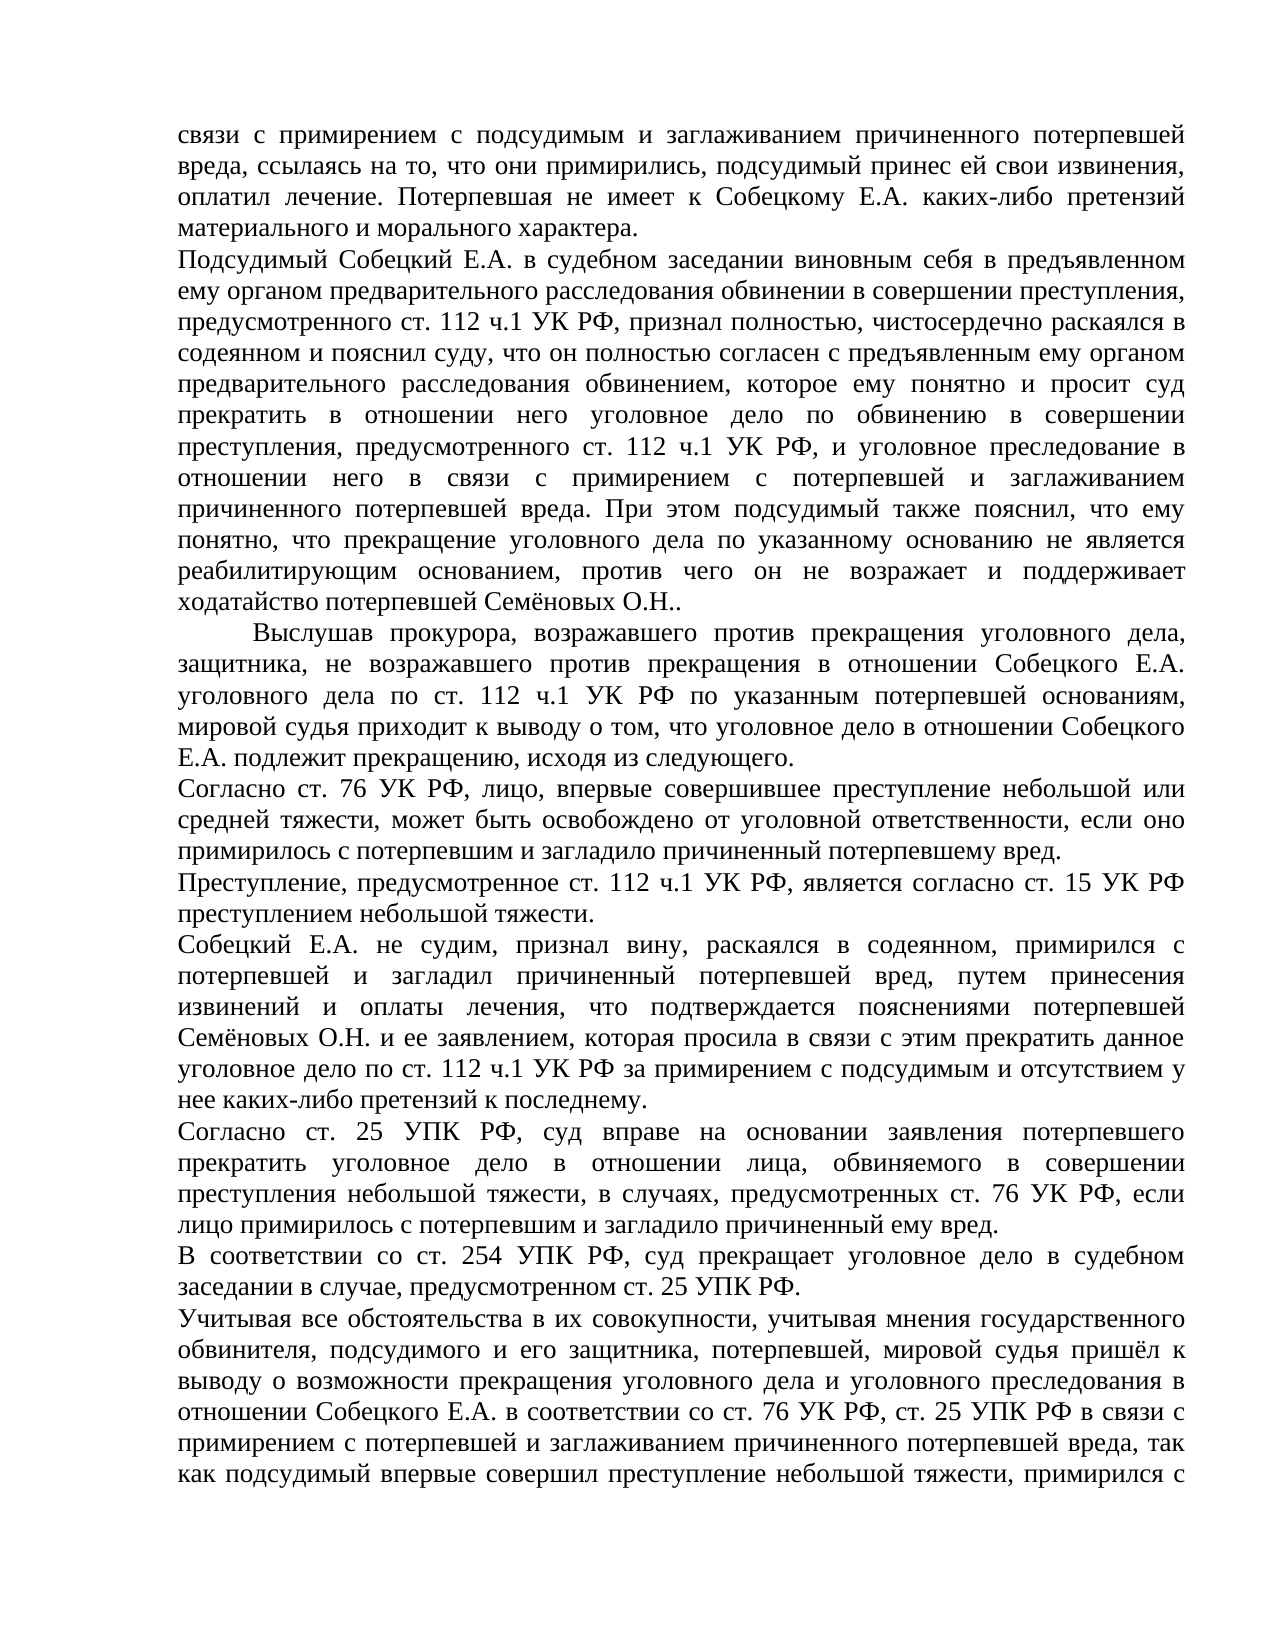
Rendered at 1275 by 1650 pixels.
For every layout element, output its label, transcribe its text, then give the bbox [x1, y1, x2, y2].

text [177, 118, 1186, 243]
text Преступление, предусмотренное ст. 112 ч.1 УК РФ, является согласно ст. 15 УК РФ преступлением небольшой тяжести. [177, 866, 1186, 928]
text Подсудимый Собецкий Е.А. в судебном заседании виновным себя в предъявленном ему органом предварительного расследования обвинении в совершении преступления, предусмотренного ст. 112 ч.1 УК РФ, признал полностью, чистосердечно раскаялся в содеянном и пояснил суду, что он полностью согласен с предъявленным ему органом предварительного расследования обвинением, которое ему понятно и просит суд прекратить в отношении него уголовное дело по обвинению в совершении преступления, предусмотренного ст. 112 ч.1 УК РФ, и уголовное преследование в отношении него в связи с примирением с потерпевшей и заглаживанием причиненного потерпевшей вреда. При этом подсудимый также пояснил, что ему понятно, что прекращение уголовного дела по указанному основанию не является реабилитирующим основанием, против чего он не возражает и поддерживает ходатайство потерпевшей Семёновых О.Н.. [177, 243, 1186, 616]
text Согласно ст. 76 УК РФ, лицо, впервые совершившее преступление небольшой или средней тяжести, может быть освобождено от уголовной ответственности, если оно примирилось с потерпевшим и загладило причиненный потерпевшему вред. [177, 772, 1186, 866]
text В соответствии со ст. 254 УПК РФ, суд прекращает уголовное дело в судебном заседании в случае, предусмотренном ст. 25 УПК РФ. [177, 1239, 1186, 1302]
text Согласно ст. 25 УПК РФ, суд вправе на основании заявления потерпевшего прекратить уголовное дело в отношении лица, обвиняемого в совершении преступления небольшой тяжести, в случаях, предусмотренных ст. 76 УК РФ, если лицо примирилось с потерпевшим и загладило причиненный ему вред. [177, 1115, 1186, 1239]
text Выслушав прокурора, возражавшего против прекращения уголовного дела, защитника, не возражавшего против прекращения в отношении Собецкого Е.А. уголовного дела по ст. 112 ч.1 УК РФ по указанным потерпевшей основаниям, мировой судья приходит к выводу о том, что уголовное дело в отношении Собецкого Е.А. подлежит прекращению, исходя из следующего. [177, 616, 1186, 772]
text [177, 1302, 1186, 1488]
text Собецкий Е.А. не судим, признал вину, раскаялся в содеянном, примирился с потерпевшей и загладил причиненный потерпевшей вред, путем принесения извинений и оплаты лечения, что подтверждается пояснениями потерпевшей Семёновых О.Н. и ее заявлением, которая просила в связи с этим прекратить данное уголовное дело по ст. 112 ч.1 УК РФ за примирением с подсудимым и отсутствием у нее каких-либо претензий к последнему. [177, 928, 1186, 1115]
